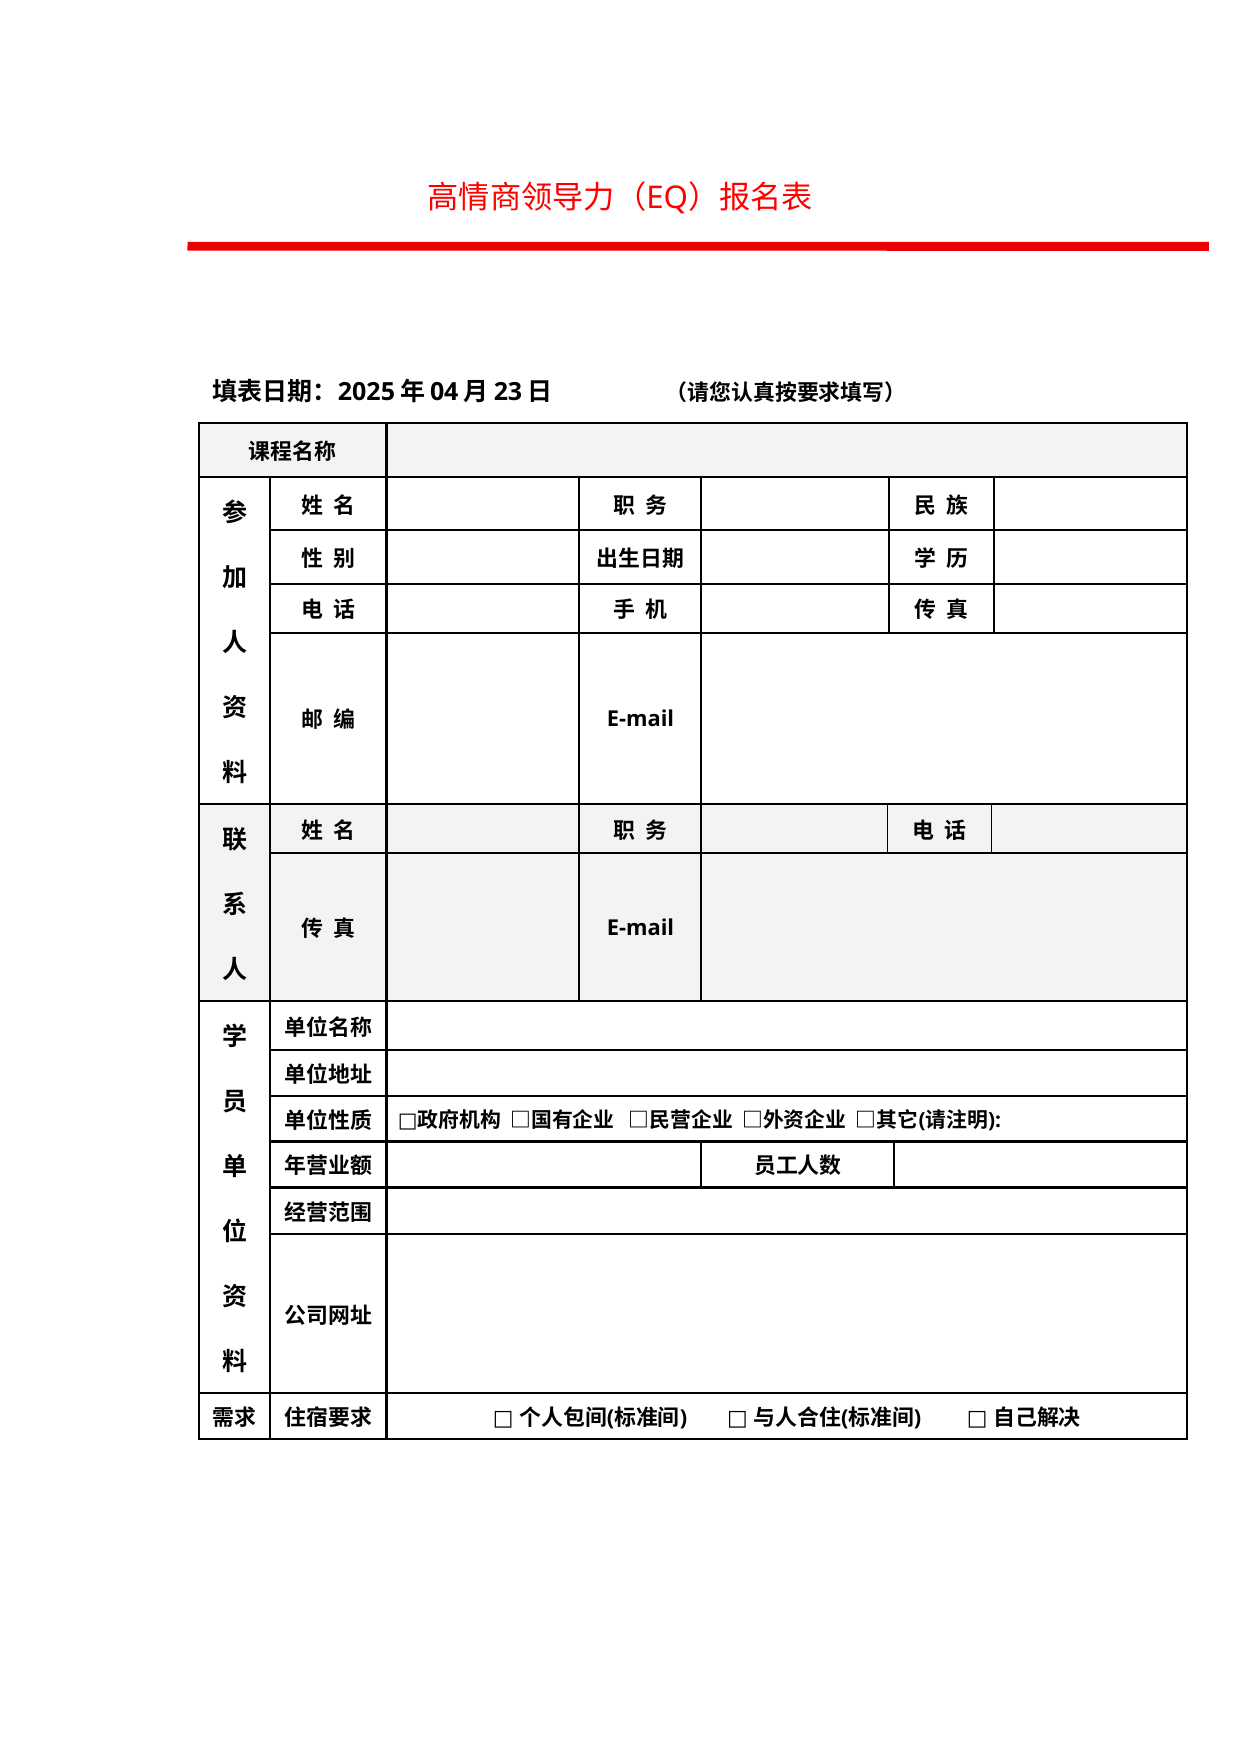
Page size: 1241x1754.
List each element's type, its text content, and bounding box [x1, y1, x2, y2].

table_cell [388, 1235, 1186, 1392]
table_cell 电 话 [271, 585, 385, 632]
table_cell [388, 478, 578, 529]
table_cell 出生日期 [580, 531, 700, 582]
table_cell 公司网址 [271, 1235, 385, 1392]
table_cell 参加人资料 [200, 478, 269, 803]
table_cell [895, 1143, 1186, 1186]
table_cell [388, 585, 578, 632]
table_cell 员工人数 [702, 1143, 893, 1186]
table_cell 学 员 单 位 资 料 [200, 1002, 269, 1392]
table_header [388, 424, 1186, 476]
table_cell 性 别 [271, 531, 385, 582]
table_cell 电 话 [888, 805, 991, 852]
table_cell 民 族 [890, 478, 993, 529]
table_cell □政府机构 □国有企业 □民营企业 □外资企业 □其它(请注明): [388, 1097, 1186, 1140]
table_cell [388, 854, 578, 1000]
table_cell 手 机 [580, 585, 700, 632]
table_cell 单位地址 [271, 1051, 385, 1095]
table_cell 职 务 [580, 805, 700, 852]
table_cell [702, 585, 888, 632]
table_cell 单位名称 [271, 1002, 385, 1049]
table_cell [702, 805, 887, 852]
table_header 课程名称 [200, 424, 385, 476]
table_cell E-mail [580, 854, 700, 1000]
text 填表日期：2025年04月23日 （请您认真按要求填写） [187, 357, 1053, 422]
table_cell [388, 1189, 1186, 1233]
table_cell 需求 [200, 1394, 269, 1438]
table_cell 职 务 [580, 478, 700, 529]
table_cell 住宿要求 [271, 1394, 385, 1438]
table_cell [992, 805, 1186, 852]
table_cell 传 真 [271, 854, 385, 1000]
table_cell 姓 名 [271, 805, 385, 852]
table_cell 年营业额 [271, 1143, 385, 1186]
table_cell [388, 805, 578, 852]
table_cell [388, 1143, 700, 1186]
table_cell [388, 1051, 1186, 1095]
table_cell [995, 585, 1186, 632]
table_cell [388, 531, 578, 582]
table_cell 单位性质 [271, 1097, 385, 1140]
table_cell 姓 名 [271, 478, 385, 529]
table_cell [388, 634, 578, 803]
table_cell 学 历 [890, 531, 993, 582]
table_cell [702, 531, 888, 582]
table_cell 经营范围 [271, 1189, 385, 1233]
table_cell [388, 1002, 1186, 1049]
table_cell 传 真 [890, 585, 993, 632]
table_cell 邮 编 [271, 634, 385, 803]
text 高情商领导力（EQ）报名表 [187, 162, 1053, 227]
table_cell 联 系 人 [200, 805, 269, 1000]
table_cell E-mail [580, 634, 700, 803]
table_cell [702, 854, 1186, 1000]
table_cell [702, 634, 1186, 803]
table_cell [995, 531, 1186, 582]
table_cell [702, 478, 888, 529]
table_cell [995, 478, 1186, 529]
table_cell □ 个人包间(标准间) □ 与人合住(标准间) □ 自己解决 [388, 1394, 1186, 1438]
